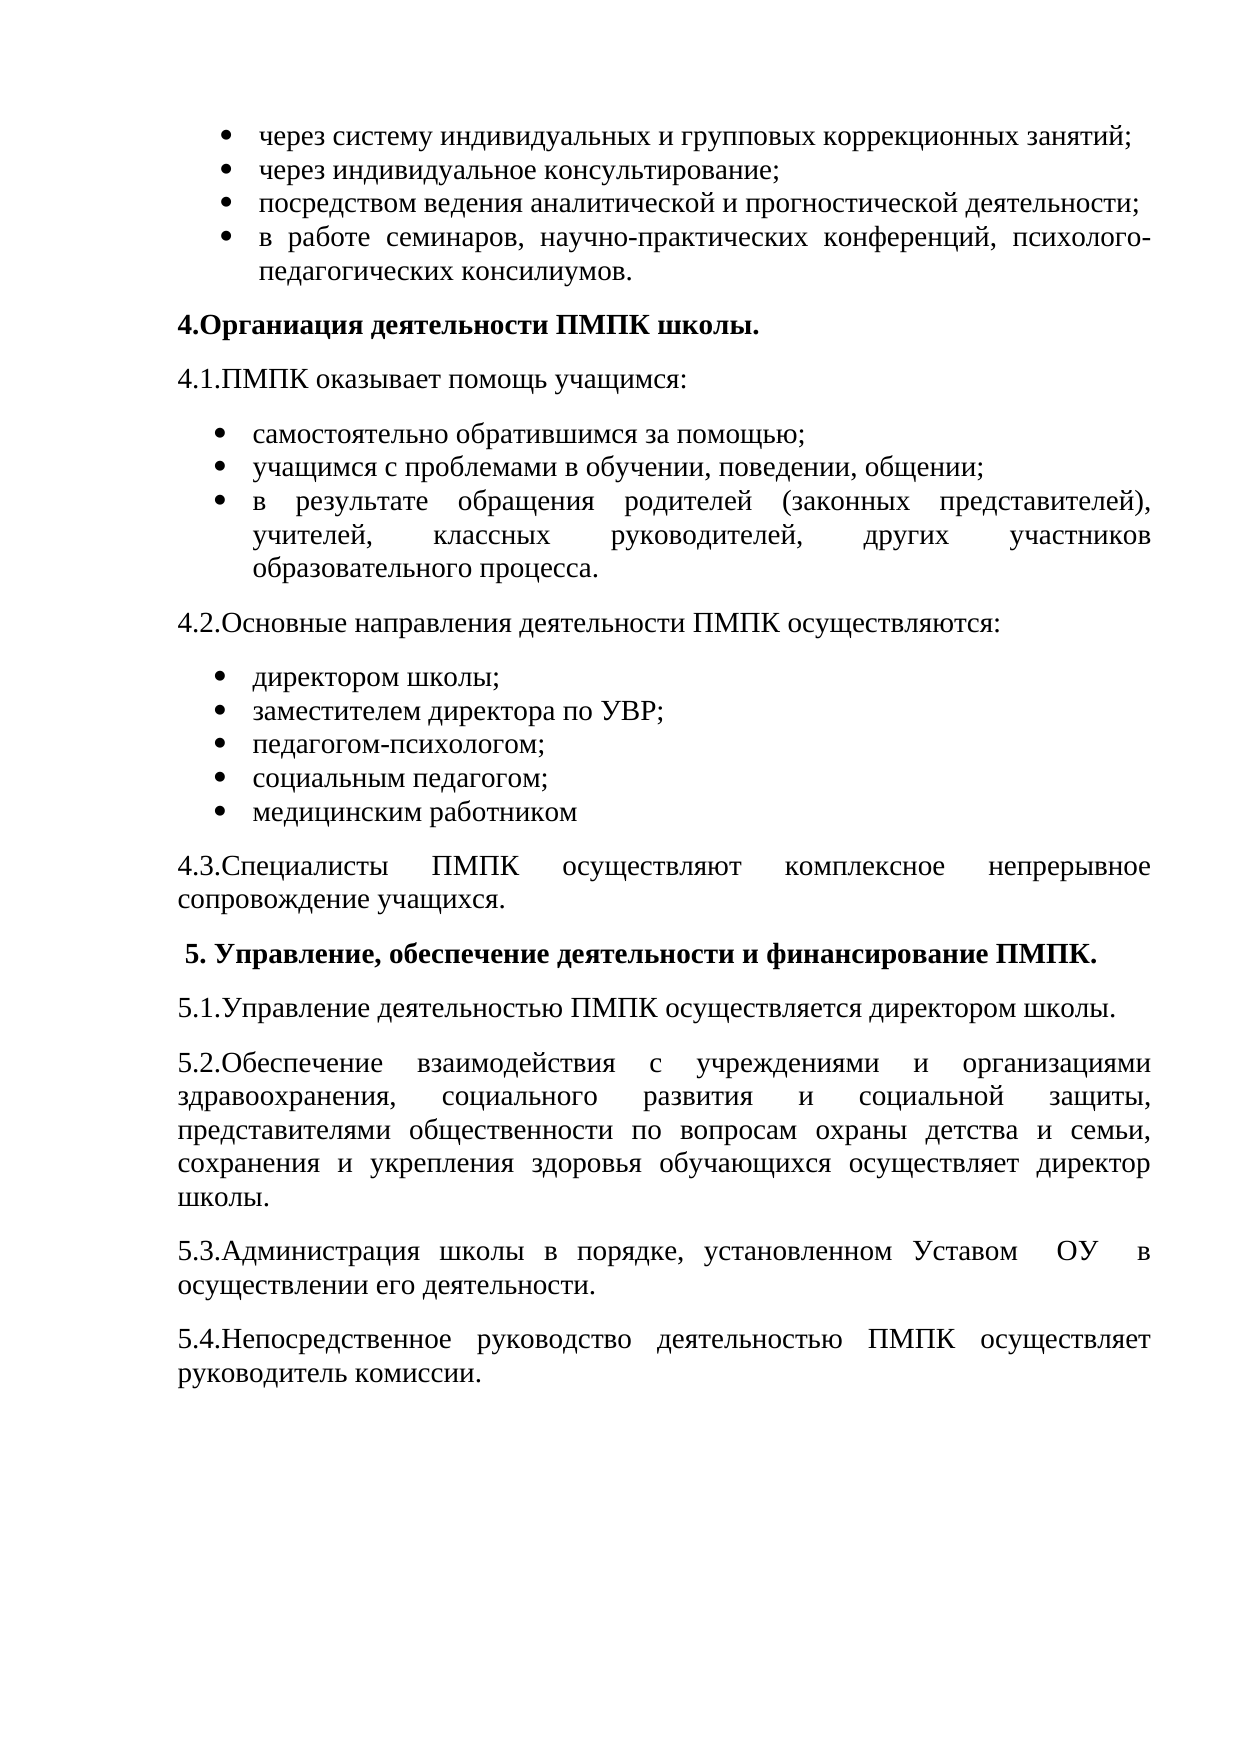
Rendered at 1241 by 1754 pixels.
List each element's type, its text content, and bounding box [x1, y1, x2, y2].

list самостоятельно обратившимся за помощью; [215, 416, 1152, 449]
text 5.2.Обеспечение взаимодействия с учреждениями и организациями здравоохранения, социального развития и социальной защиты, представителями общественности по вопросам охраны детства и семьи, сохранения и укрепления здоровья обучающихся осуществляет директор школы. [177, 1045, 1152, 1212]
list заместителем директора по УВР; [215, 693, 1152, 726]
list посредством ведения аналитической и прогностической деятельности; [221, 185, 1152, 219]
text 5.4.Непосредственное руководство деятельностью ПМПК осуществляет руководитель комиссии. [177, 1321, 1152, 1388]
list в работе семинаров, научно-практических конференций, психолого-педагогических консилиумов. [221, 219, 1152, 286]
text 5.1.Управление деятельностью ПМПК осуществляется директором школы. [177, 990, 1152, 1024]
list через систему индивидуальных и групповых коррекционных занятий; [221, 118, 1152, 152]
list через индивидуальное консультирование; [221, 152, 1152, 185]
list в результате обращения родителей (законных представителей), учителей, классных руководителей, других участников образовательного процесса. [215, 483, 1152, 584]
list медицинским работником [215, 794, 1152, 827]
list социальным педагогом; [215, 760, 1152, 794]
text 5. Управление, обеспечение деятельности и финансирование ПМПК. [177, 936, 1152, 969]
text 4.2.Основные направления деятельности ПМПК осуществляются: [177, 605, 1152, 638]
text 5.3.Администрация школы в порядке, установленном Уставом ОУ в осуществлении его деятельности. [177, 1233, 1152, 1300]
text 4.3.Специалисты ПМПК осуществляют комплексное непрерывное сопровождение учащихся. [177, 848, 1152, 915]
text 4.1.ПМПК оказывает помощь учащимся: [177, 361, 1152, 395]
list директором школы; [215, 659, 1152, 693]
list педагогом-психологом; [215, 726, 1152, 760]
list учащимся с проблемами в обучении, поведении, общении; [215, 449, 1152, 483]
text 4.Органиация деятельности ПМПК школы. [177, 307, 1152, 341]
